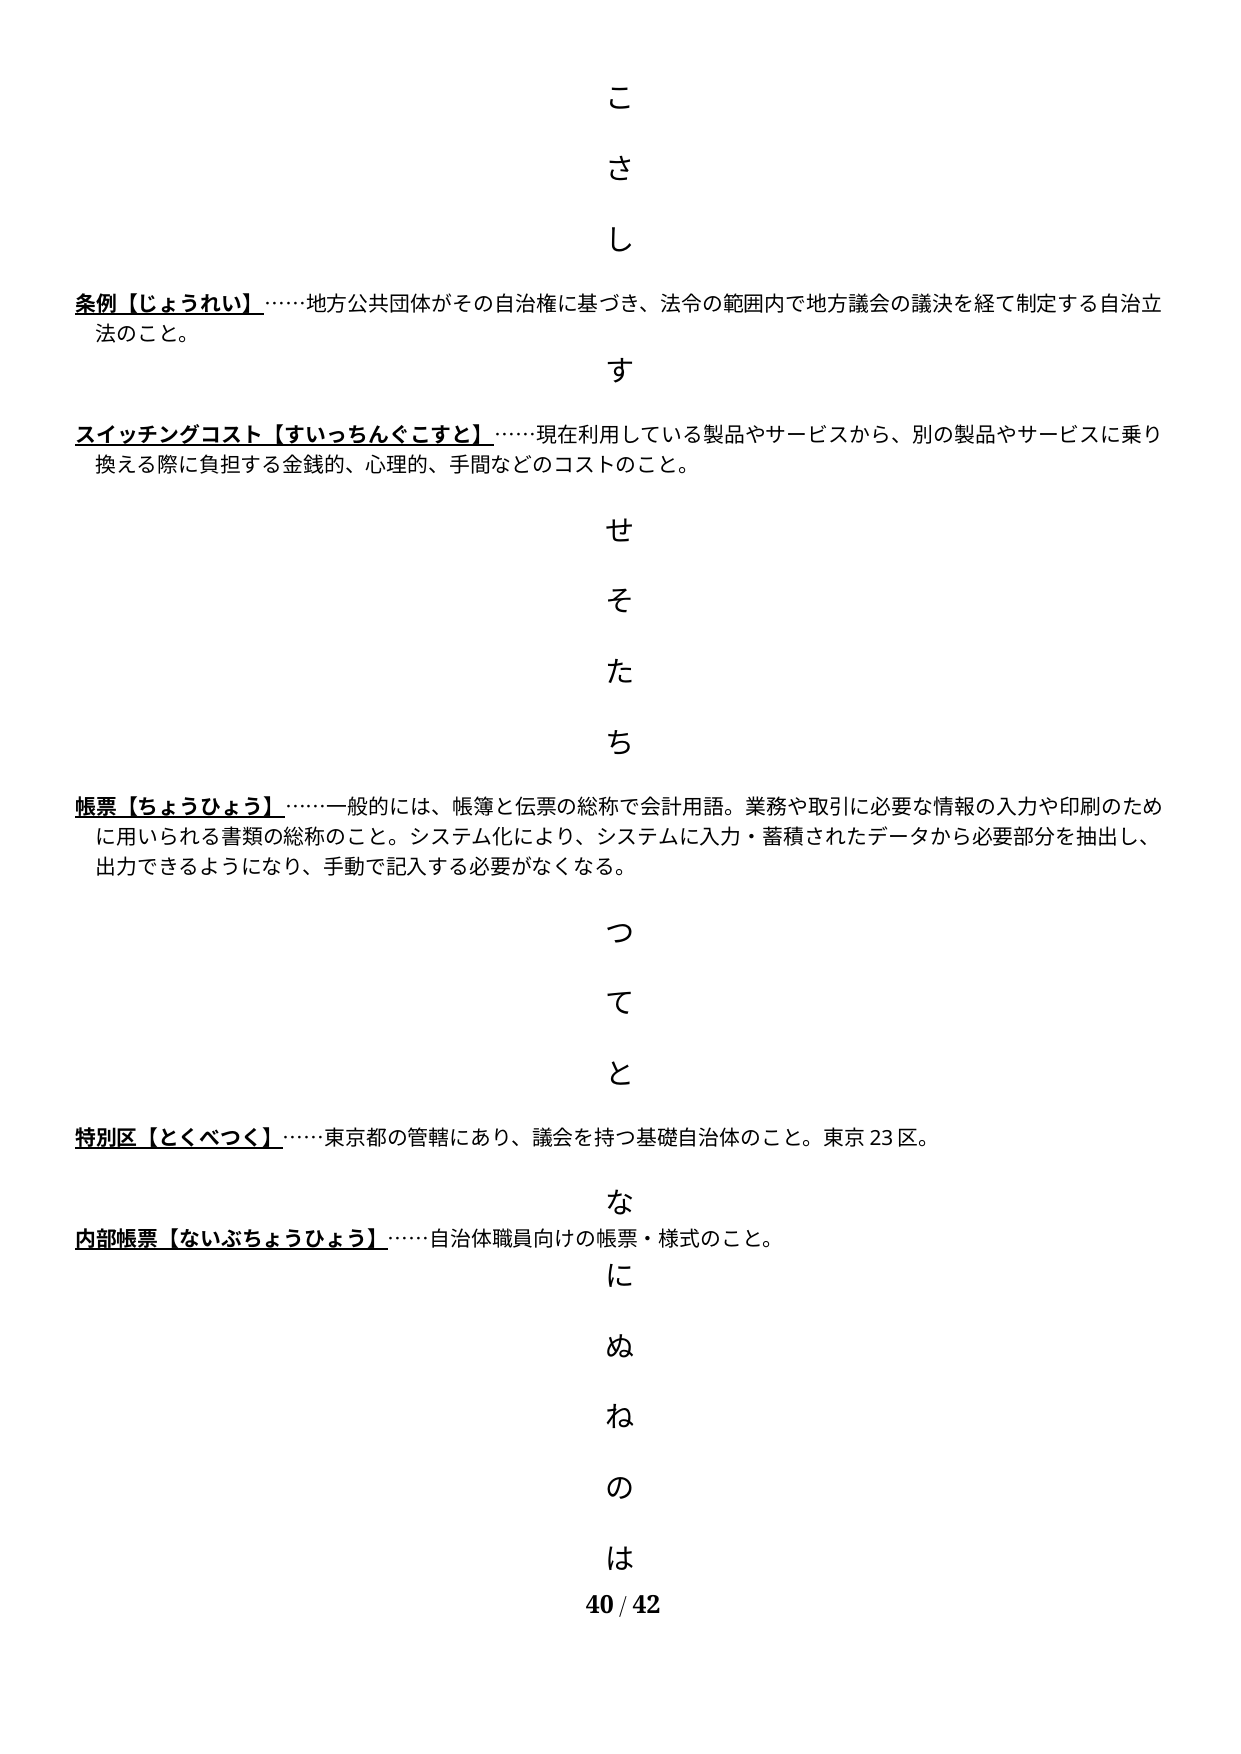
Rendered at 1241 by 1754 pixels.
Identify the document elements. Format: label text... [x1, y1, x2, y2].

text 帳票【ちょうひょう】……一般的には、帳簿と伝票の総称で会計用語。業務や取引に必要な情報の入力や印刷のために用いられる書類の総称のこと。システム化により、システムに入力・蓄積されたデータから必要部分を抽出し、出力できるようになり、手動で記入する必要がなくなる。 [75, 790, 1165, 881]
text し [75, 216, 1165, 259]
text と [75, 1051, 1165, 1093]
text た [75, 649, 1165, 691]
text な [75, 1180, 1165, 1222]
text の [75, 1465, 1165, 1507]
text せ [75, 507, 1165, 549]
text 特別区【とくべつく】……東京都の管轄にあり、議会を持つ基礎自治体のこと。東京23区。 [75, 1121, 1165, 1152]
text ね [75, 1394, 1165, 1436]
text スイッチングコスト【すいっちんぐこすと】……現在利用している製品やサービスから、別の製品やサービスに乗り換える際に負担する金銭的、心理的、手間などのコストのこと。 [75, 418, 1165, 479]
text そ [75, 578, 1165, 620]
text こ [75, 75, 1165, 117]
text は [75, 1536, 1165, 1578]
text て [75, 980, 1165, 1022]
text 条例【じょうれい】……地方公共団体がその自治権に基づき、法令の範囲内で地方議会の議決を経て制定する自治立法のこと。 [75, 287, 1165, 348]
text 内部帳票【ないぶちょうひょう】……自治体職員向けの帳票・様式のこと。 [75, 1222, 1165, 1253]
text ぬ [75, 1323, 1165, 1366]
text さ [75, 146, 1165, 188]
text に [75, 1253, 1165, 1295]
text ち [75, 719, 1165, 762]
text す [75, 348, 1165, 390]
text つ [75, 909, 1165, 951]
